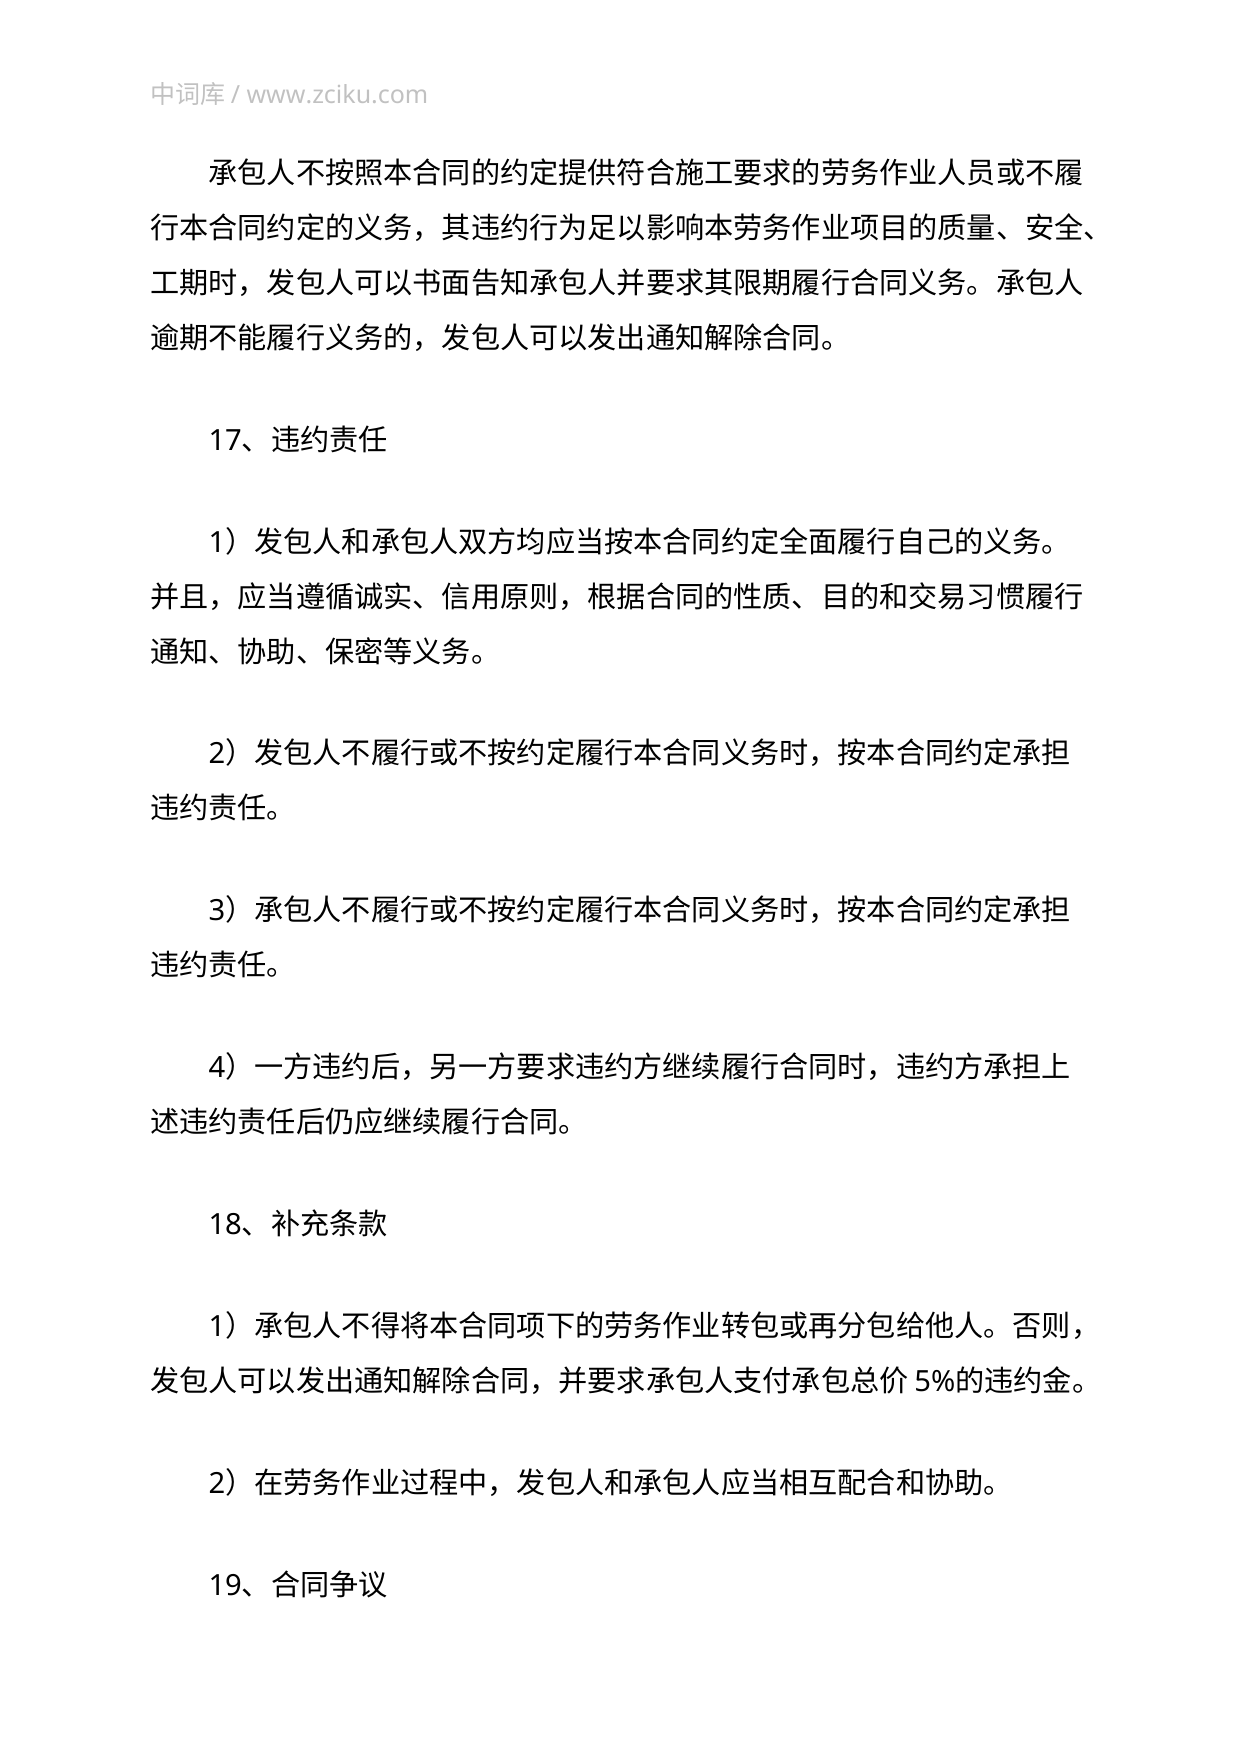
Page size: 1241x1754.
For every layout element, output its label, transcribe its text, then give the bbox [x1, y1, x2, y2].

text 18、补充条款 [150, 1200, 1090, 1243]
text 1）承包人不得将本合同项下的劳务作业转包或再分包给他人。否则，发包人可以发出通知解除合同，并要求承包人支付承包总价5%的违约金。 [150, 1302, 1090, 1400]
text 17、违约责任 [150, 416, 1090, 459]
text 3）承包人不履行或不按约定履行本合同义务时，按本合同约定承担违约责任。 [150, 887, 1090, 984]
text 19、合同争议 [150, 1561, 1090, 1604]
text 2）在劳务作业过程中，发包人和承包人应当相互配合和协助。 [150, 1459, 1090, 1502]
text 承包人不按照本合同的约定提供符合施工要求的劳务作业人员或不履行本合同约定的义务，其违约行为足以影响本劳务作业项目的质量、安全、工期时，发包人可以书面告知承包人并要求其限期履行合同义务。承包人逾期不能履行义务的，发包人可以发出通知解除合同。 [150, 150, 1090, 357]
text 4）一方违约后，另一方要求违约方继续履行合同时，违约方承担上述违约责任后仍应继续履行合同。 [150, 1044, 1090, 1141]
text 1）发包人和承包人双方均应当按本合同约定全面履行自己的义务。并且，应当遵循诚实、信用原则，根据合同的性质、目的和交易习惯履行通知、协助、保密等义务。 [150, 518, 1090, 671]
text 2）发包人不履行或不按约定履行本合同义务时，按本合同约定承担违约责任。 [150, 730, 1090, 827]
